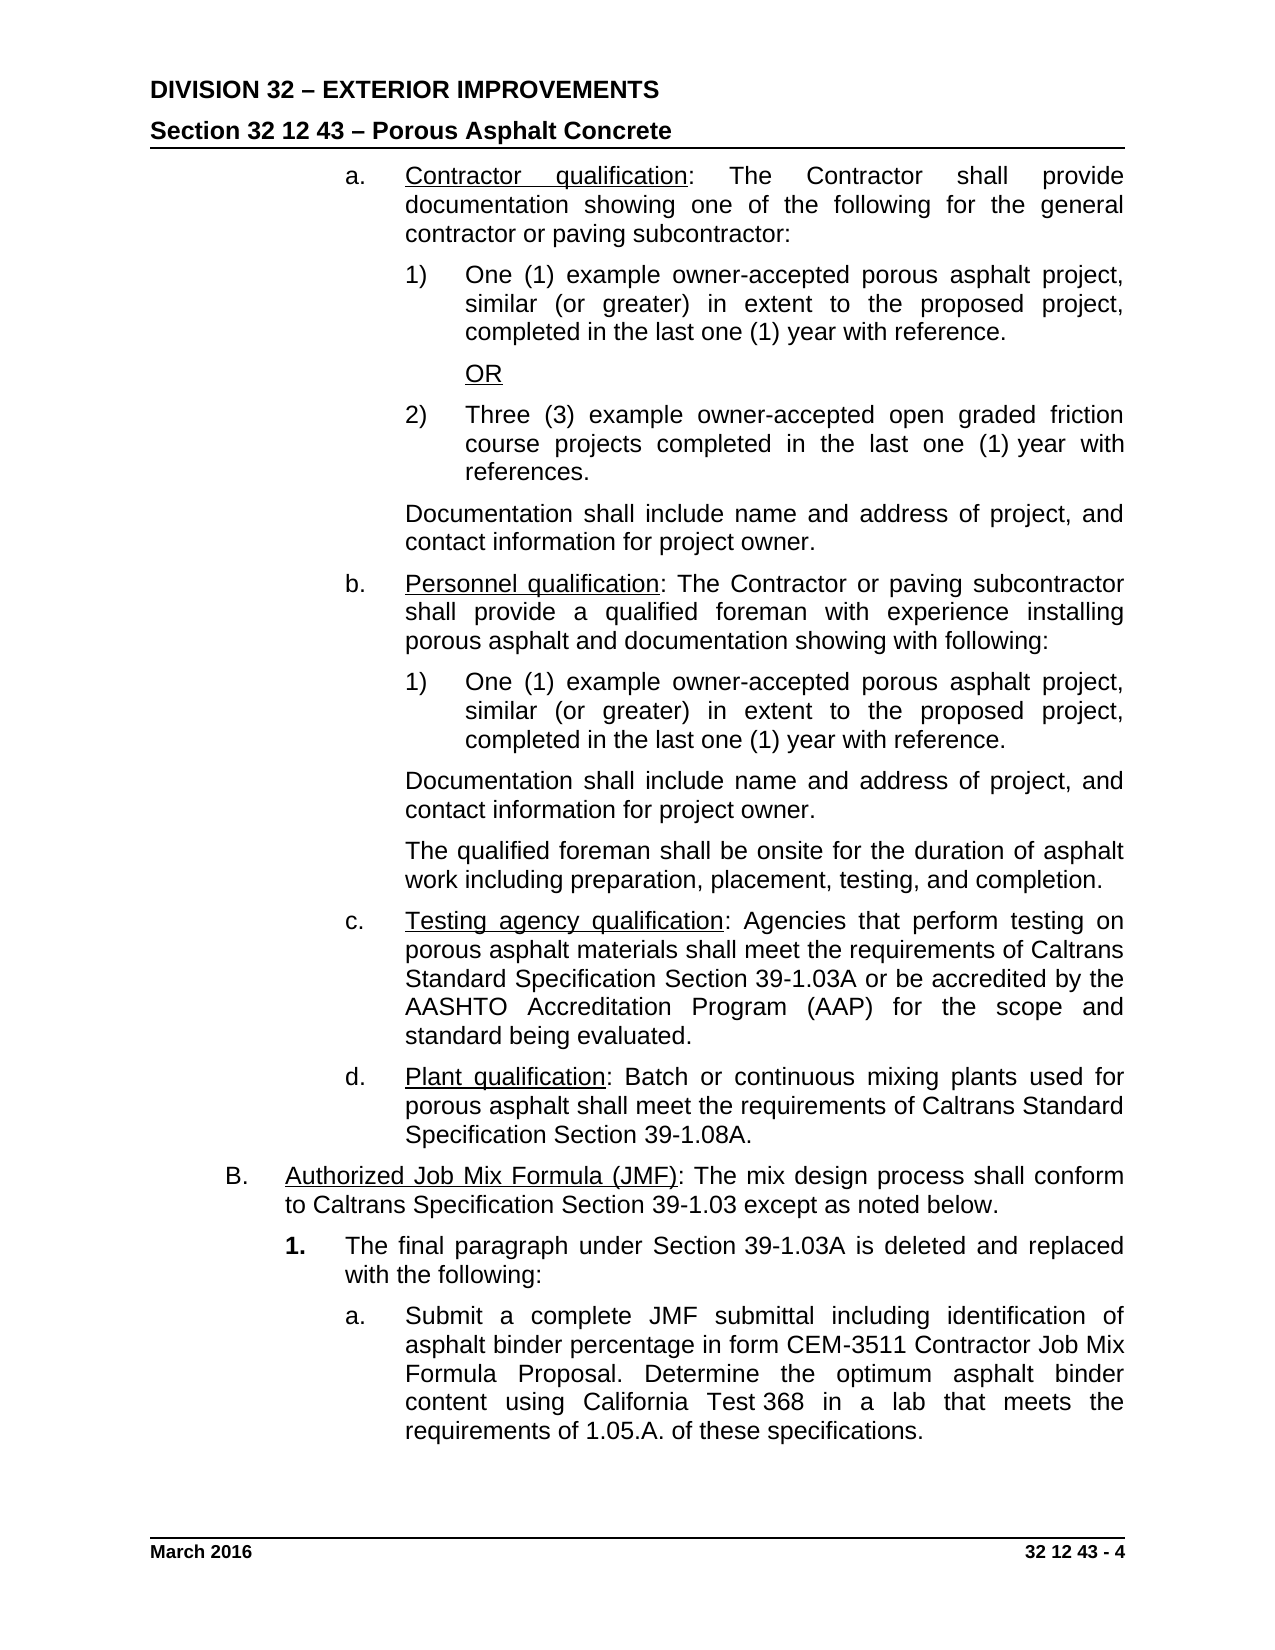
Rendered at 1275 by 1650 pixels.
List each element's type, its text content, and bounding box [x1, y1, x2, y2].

list Submit a complete JMF submittal including identification of asphalt binder percentage in form CEM-3511 Contractor Job Mix Formula Proposal. Determine the optimum asphalt binder content using California Test 368 in a lab that meets the requirements of 1.05.A. of these specifications. [345, 1301, 1125, 1445]
list Personnel qualification: The Contractor or paving subcontractor shall provide a qualified foreman with experience installing porous asphalt and documentation showing with following: [345, 569, 1125, 655]
list One (1) example owner-accepted porous asphalt project, similar (or greater) in extent to the proposed project, completed in the last one (1) year with reference. [405, 260, 1125, 346]
text OR [465, 359, 1125, 387]
text Documentation shall include name and address of project, and contact information for project owner. [405, 499, 1125, 556]
list Authorized Job Mix Formula (JMF): The mix design process shall conform to Caltrans Specification Section 39-1.03 except as noted below. [225, 1161, 1125, 1219]
list Plant qualification: Batch or continuous mixing plants used for porous asphalt shall meet the requirements of Caltrans Standard Specification Section 39-1.08A. [345, 1062, 1125, 1149]
list One (1) example owner-accepted porous asphalt project, similar (or greater) in extent to the proposed project, completed in the last one (1) year with reference. [405, 667, 1125, 754]
list Testing agency qualification: Agencies that perform testing on porous asphalt materials shall meet the requirements of Caltrans Standard Specification Section 39-1.03A or be accredited by the AASHTO Accreditation Program (AAP) for the scope and standard being evaluated. [345, 906, 1125, 1050]
list Three (3) example owner-accepted open graded friction course projects completed in the last one (1) year with references. [405, 400, 1125, 486]
list The final paragraph under Section 39-1.03A is deleted and replaced with the following: [285, 1231, 1125, 1289]
text Documentation shall include name and address of project, and contact information for project owner. [405, 766, 1125, 824]
list Contractor qualification: The Contractor shall provide documentation showing one of the following for the general contractor or paving subcontractor: [345, 161, 1125, 247]
text The qualified foreman shall be onsite for the duration of asphalt work including preparation, placement, testing, and completion. [405, 836, 1125, 894]
